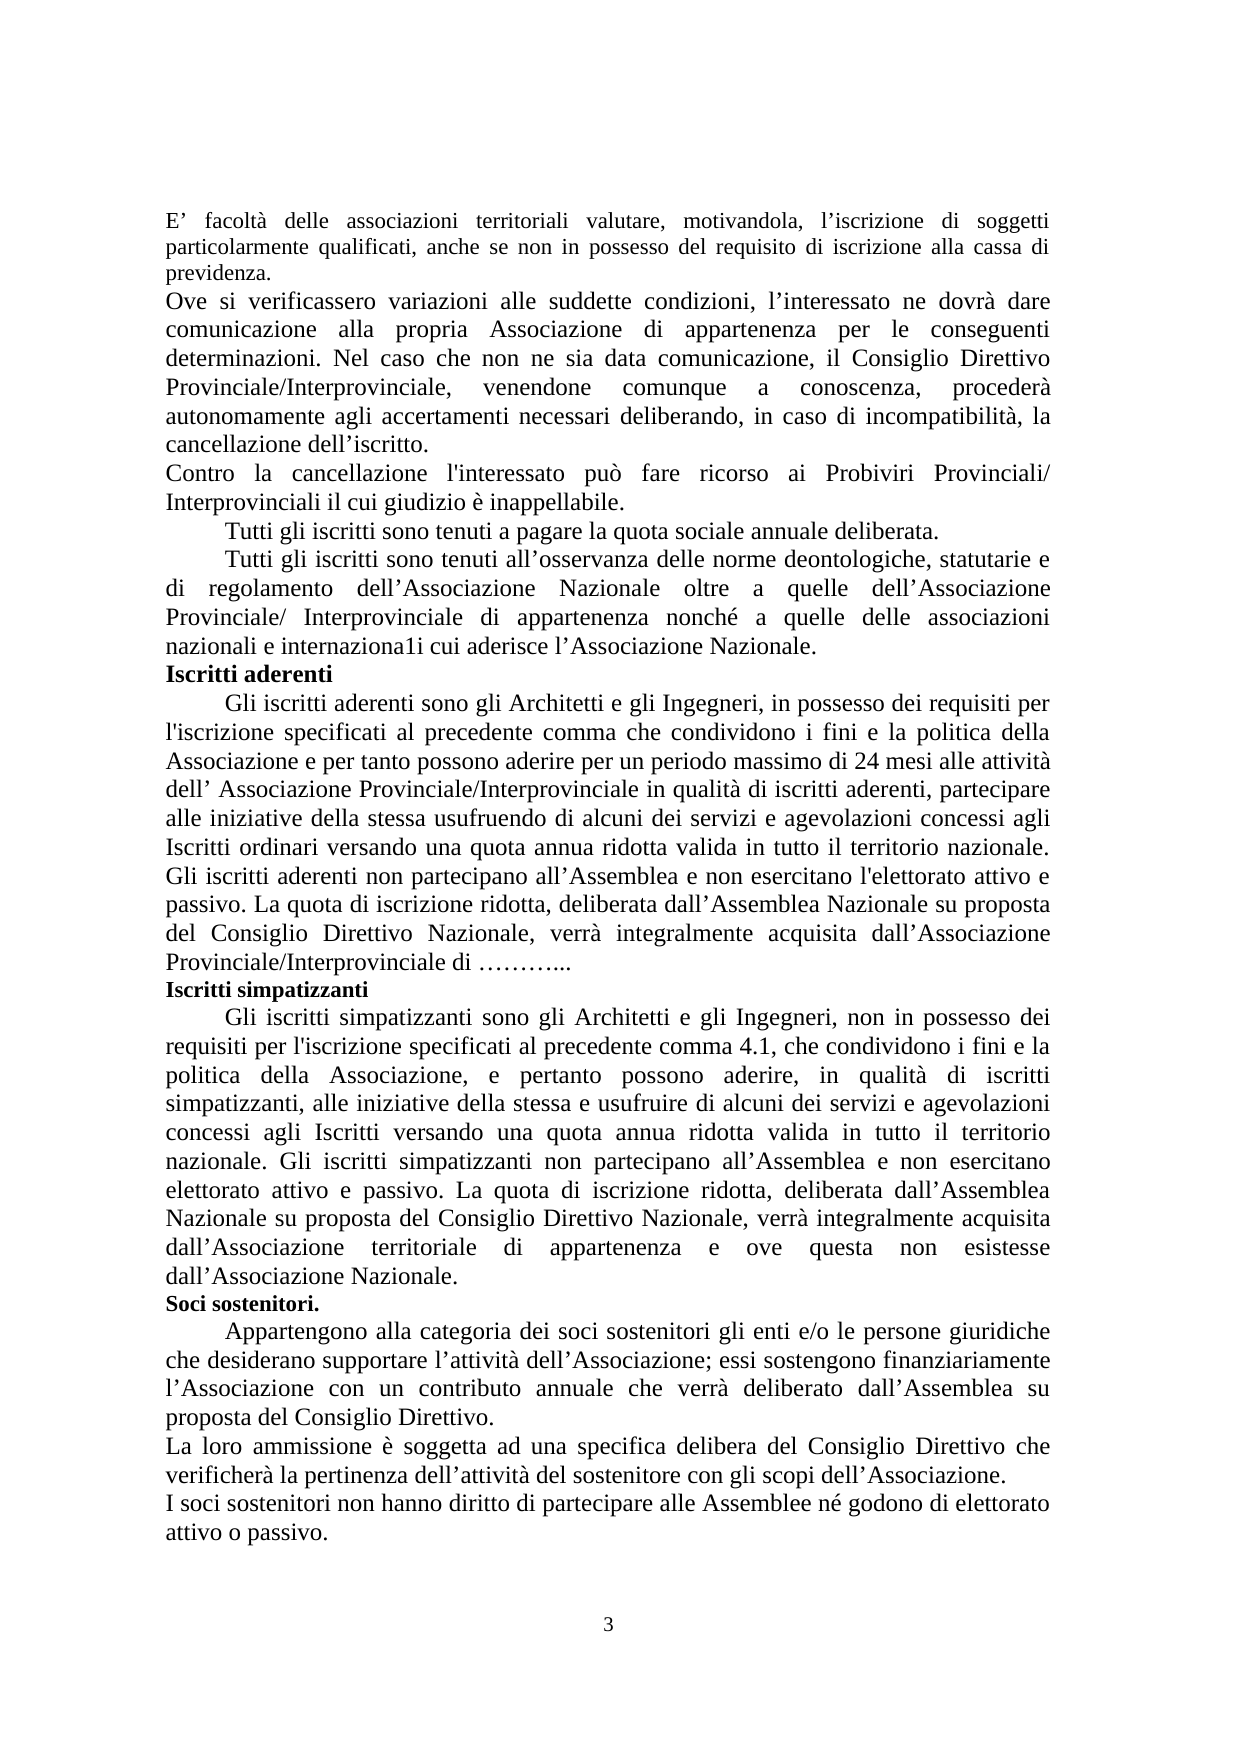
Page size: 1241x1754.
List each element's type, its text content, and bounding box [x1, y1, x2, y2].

text Tutti gli iscritti sono tenuti a pagare la quota sociale annuale deliberata. [165, 516, 1051, 544]
text Appartengono alla categoria dei soci sostenitori gli enti e/o le persone giuridiche che desiderano supportare l’attività dell’Associazione; essi sostengono finanziariamente l’Associazione con un contributo annuale che verrà deliberato dall’Assemblea su proposta del Consiglio Direttivo. [165, 1316, 1051, 1431]
text Iscritti aderenti [165, 659, 1051, 688]
text Tutti gli iscritti sono tenuti all’osservanza delle norme deontologiche, statutarie e di regolamento dell’Associazione Nazionale oltre a quelle dell’Associazione Provinciale/ Interprovinciale di appartenenza nonché a quelle delle associazioni nazionali e internaziona1i cui aderisce l’Associazione Nazionale. [165, 544, 1051, 659]
text Contro la cancellazione l'interessato può fare ricorso ai Probiviri Provinciali/ Interprovinciali il cui giudizio è inappellabile. [165, 458, 1051, 516]
text Iscritti simpatizzanti [165, 976, 1051, 1002]
text E’ facoltà delle associazioni territoriali valutare, motivandola, l’iscrizione di soggetti particolarmente qualificati, anche se non in possesso del requisito di iscrizione alla cassa di previdenza. [165, 207, 1051, 286]
text Gli iscritti simpatizzanti sono gli Architetti e gli Ingegneri, non in possesso dei requisiti per l'iscrizione specificati al precedente comma 4.1, che condividono i fini e la politica della Associazione, e pertanto possono aderire, in qualità di iscritti simpatizzanti, alle iniziative della stessa e usufruire di alcuni dei servizi e agevolazioni concessi agli Iscritti versando una quota annua ridotta valida in tutto il territorio nazionale. Gli iscritti simpatizzanti non partecipano all’Assemblea e non esercitano elettorato attivo e passivo. La quota di iscrizione ridotta, deliberata dall’Assemblea Nazionale su proposta del Consiglio Direttivo Nazionale, verrà integralmente acquisita dall’Associazione territoriale di appartenenza e ove questa non esistesse dall’Associazione Nazionale. [165, 1002, 1051, 1290]
text Ove si verificassero variazioni alle suddette condizioni, l’interessato ne dovrà dare comunicazione alla propria Associazione di appartenenza per le conseguenti determinazioni. Nel caso che non ne sia data comunicazione, il Consiglio Direttivo Provinciale/Interprovinciale, venendone comunque a conoscenza, procederà autonomamente agli accertamenti necessari deliberando, in caso di incompatibilità, la cancellazione dell’iscritto. [165, 286, 1051, 458]
text Soci sostenitori. [165, 1290, 1051, 1316]
text La loro ammissione è soggetta ad una specifica delibera del Consiglio Direttivo che verificherà la pertinenza dell’attività del sostenitore con gli scopi dell’Associazione. [165, 1431, 1051, 1488]
text Gli iscritti aderenti sono gli Architetti e gli Ingegneri, in possesso dei requisiti per l'iscrizione specificati al precedente comma che condividono i fini e la politica della Associazione e per tanto possono aderire per un periodo massimo di 24 mesi alle attività dell’ Associazione Provinciale/Interprovinciale in qualità di iscritti aderenti, partecipare alle iniziative della stessa usufruendo di alcuni dei servizi e agevolazioni concessi agli Iscritti ordinari versando una quota annua ridotta valida in tutto il territorio nazionale. Gli iscritti aderenti non partecipano all’Assemblea e non esercitano l'elettorato attivo e passivo. La quota di iscrizione ridotta, deliberata dall’Assemblea Nazionale su proposta del Consiglio Direttivo Nazionale, verrà integralmente acquisita dall’Associazione Provinciale/Interprovinciale di ………... [165, 688, 1051, 976]
text I soci sostenitori non hanno diritto di partecipare alle Assemblee né godono di elettorato attivo o passivo. [165, 1488, 1051, 1546]
